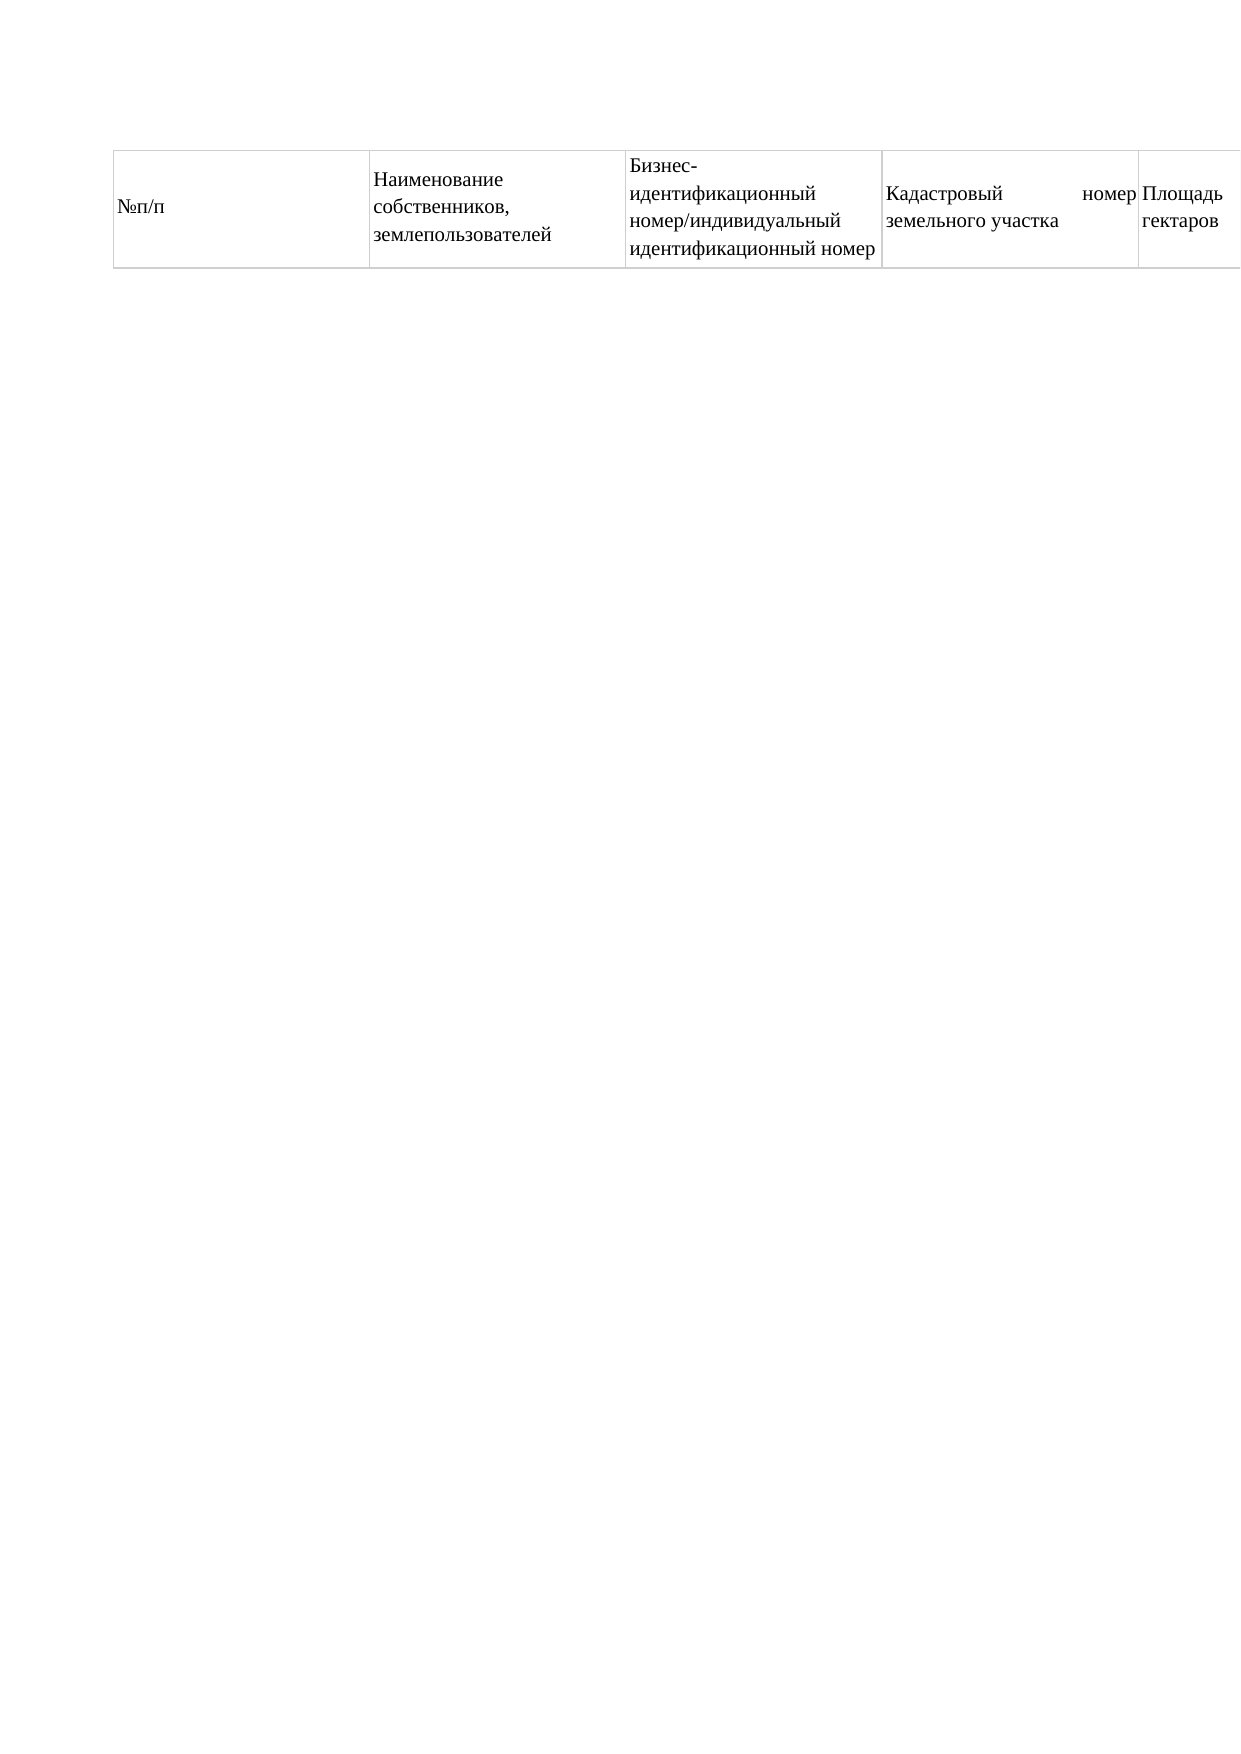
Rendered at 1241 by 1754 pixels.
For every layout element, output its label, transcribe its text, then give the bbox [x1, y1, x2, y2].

table_header Наименование собственников, землепользователей [370, 151, 625, 267]
table_header Площадь пастбищ, тысяч гектаров [1139, 151, 1240, 267]
table_header №п/п [114, 151, 369, 267]
table_header Бизнес-идентификационный номер/индивидуальный идентификационный номер [626, 151, 881, 267]
table_header Кадастровый номер земельного участка [883, 151, 1138, 267]
